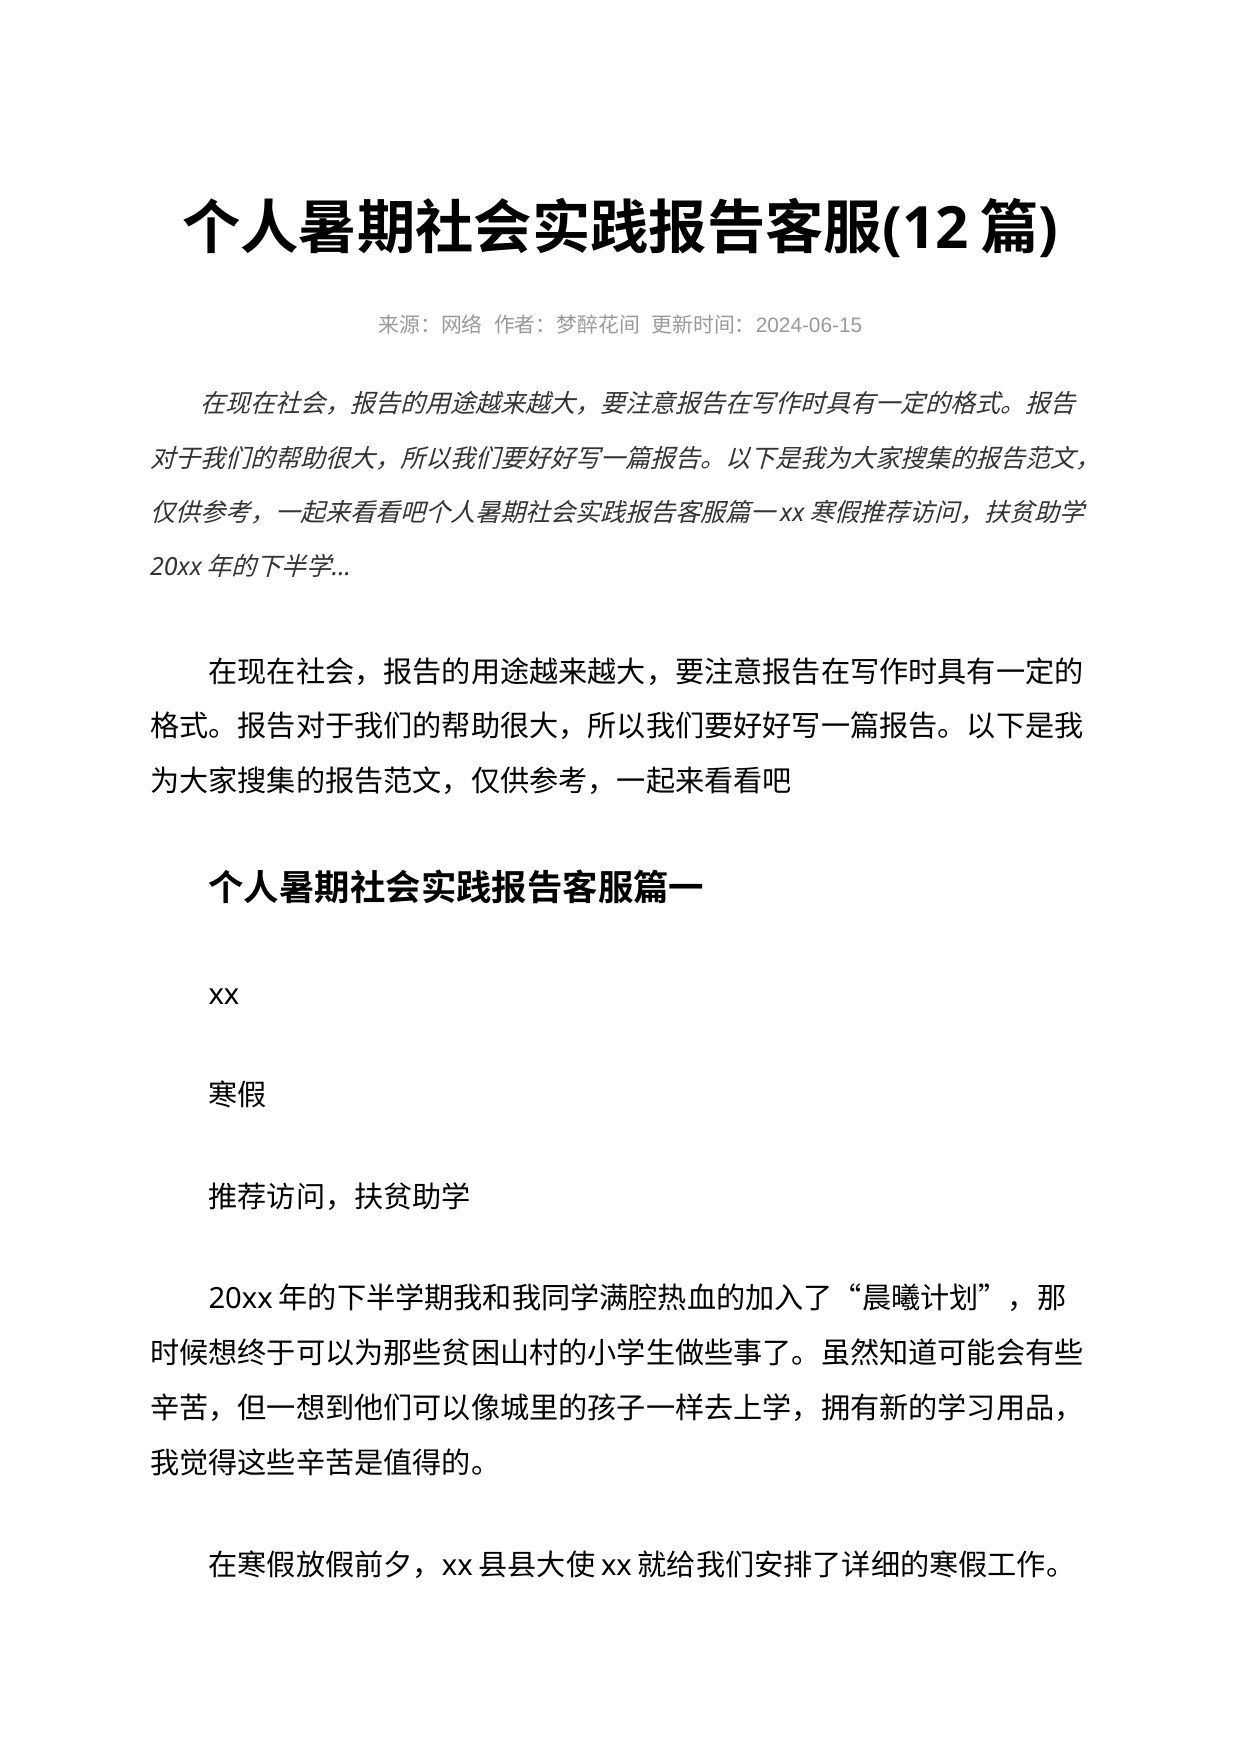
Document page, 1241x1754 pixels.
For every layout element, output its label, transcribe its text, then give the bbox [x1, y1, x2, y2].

text 个人暑期社会实践报告客服篇一 [150, 860, 1090, 911]
text 来源：网络 作者：梦醉花间 更新时间：2024-06-15 [150, 313, 1090, 337]
text 在现在社会，报告的用途越来越大，要注意报告在写作时具有一定的格式。报告对于我们的帮助很大，所以我们要好好写一篇报告。以下是我为大家搜集的报告范文，仅供参考，一起来看看吧个人暑期社会实践报告客服篇一xx寒假推荐访问，扶贫助学20xx年的下半学... [150, 384, 1090, 583]
text 在现在社会，报告的用途越来越大，要注意报告在写作时具有一定的格式。报告对于我们的帮助很大，所以我们要好好写一篇报告。以下是我为大家搜集的报告范文，仅供参考，一起来看看吧 [150, 648, 1090, 800]
text xx [150, 973, 1090, 1013]
text 寒假 [150, 1072, 1090, 1114]
text 推荐访问，扶贫助学 [150, 1173, 1090, 1216]
subtitle 个人暑期社会实践报告客服(12篇) [150, 181, 1090, 266]
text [150, 1542, 1090, 1584]
text 20xx年的下半学期我和我同学满腔热血的加入了“晨曦计划”，那时候想终于可以为那些贫困山村的小学生做些事了。虽然知道可能会有些辛苦，但一想到他们可以像城里的孩子一样去上学，拥有新的学习用品，我觉得这些辛苦是值得的。 [150, 1275, 1090, 1482]
